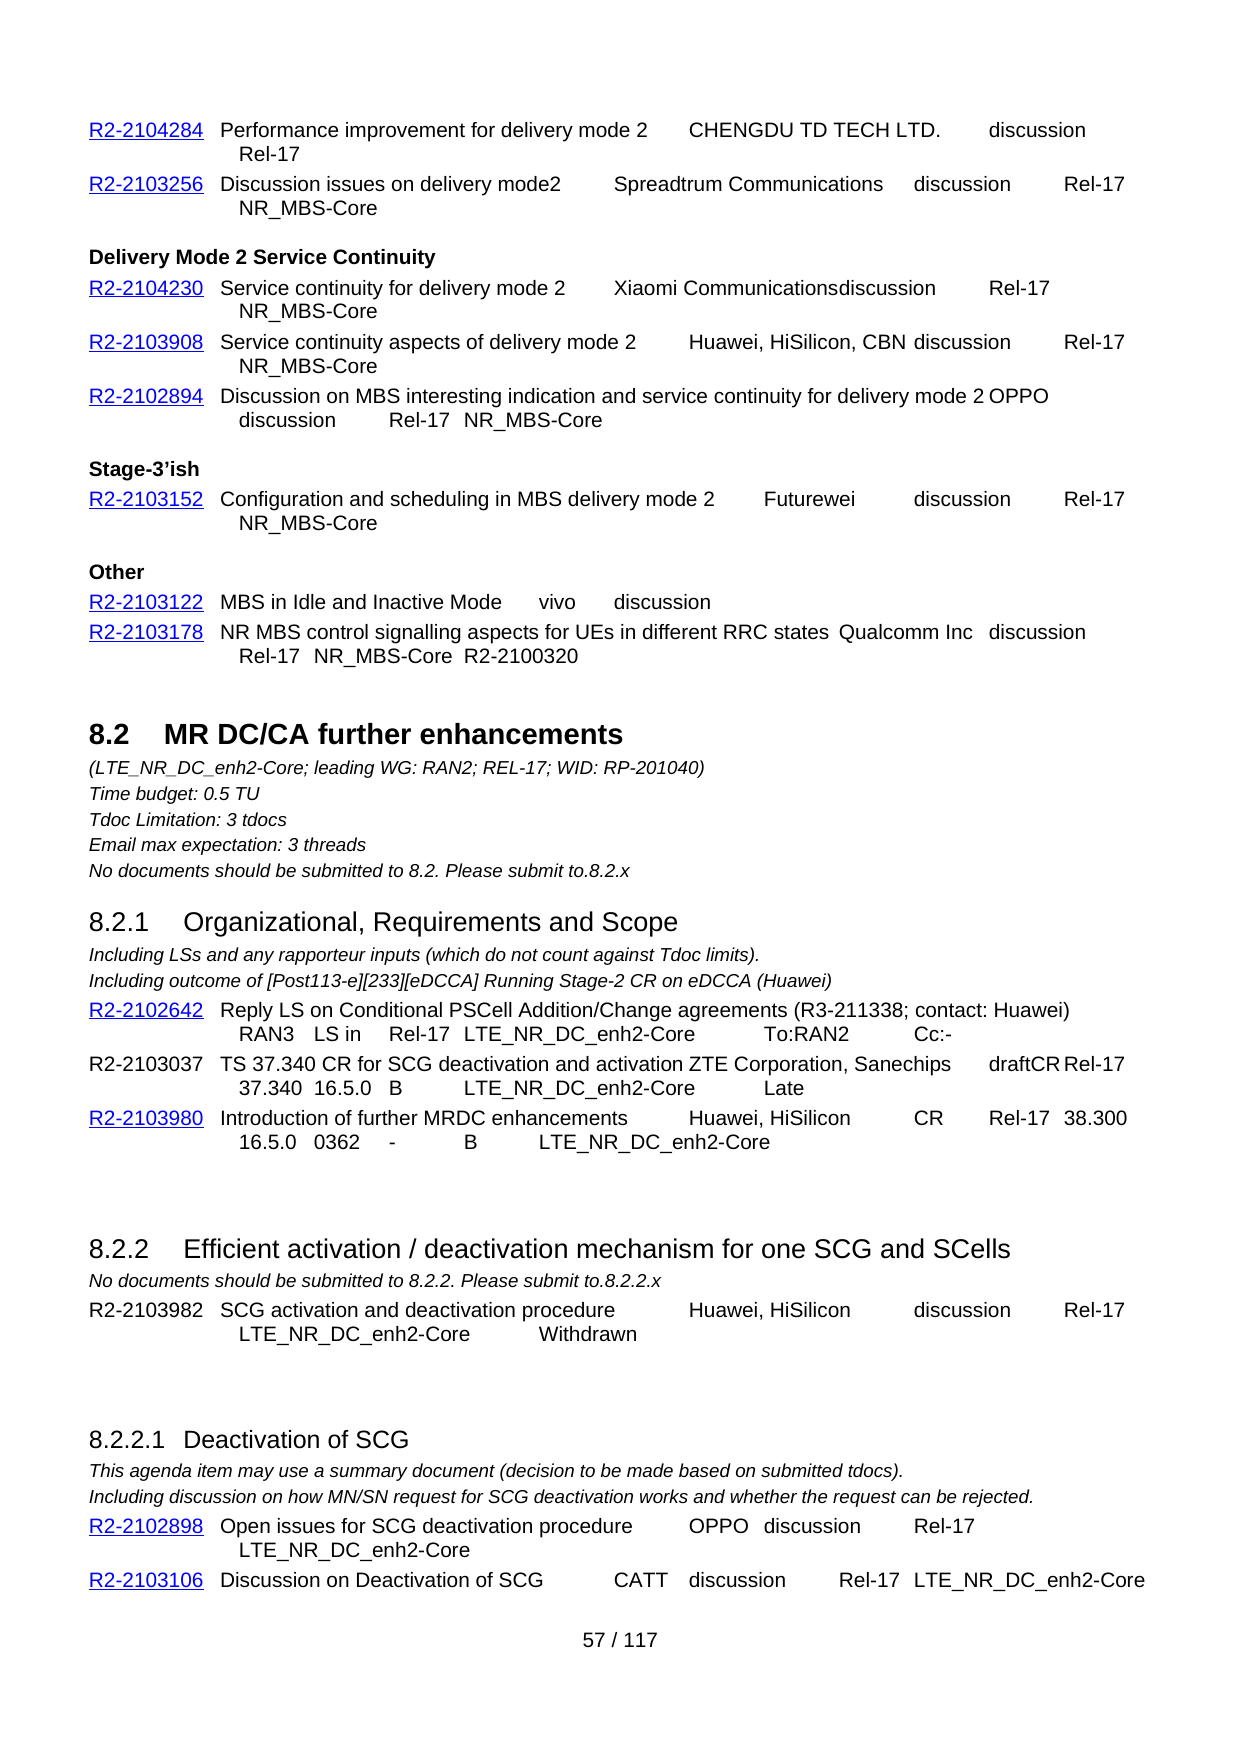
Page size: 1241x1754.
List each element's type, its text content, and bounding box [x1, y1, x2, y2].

text No documents should be submitted to 8.2. Please submit to.8.2.x [89, 860, 1152, 881]
title R2-2104230 Service continuity for delivery mode 2 Xiaomi Communications discussion Rel-17 NR_MBS-Core [89, 275, 1152, 323]
text Email max expectation: 3 threads [89, 834, 1152, 856]
subtitle 8.2.1 Organizational, Requirements and Scope [89, 906, 1152, 938]
title R2-2102898 Open issues for SCG deactivation procedure OPPO discussion Rel-17 LTE_NR_DC_enh2-Core [89, 1514, 1152, 1562]
title R2-2103178 NR MBS control signalling aspects for UEs in different RRC states Qualcomm Inc discussion Rel-17 NR_MBS-Core R2-2100320 [89, 620, 1152, 668]
title R2-2102642 Reply LS on Conditional PSCell Addition/Change agreements (R3-211338; contact: Huawei) RAN3 LS in Rel-17 LTE_NR_DC_enh2-Core To:RAN2 Cc:- [89, 997, 1152, 1045]
text Other [89, 560, 1152, 584]
title R2-2103908 Service continuity aspects of delivery mode 2 Huawei, HiSilicon, CBN discussion Rel-17 NR_MBS-Core [89, 329, 1152, 377]
text Stage-3’ish [89, 457, 1152, 481]
text Delivery Mode 2 Service Continuity [89, 245, 1152, 269]
text (LTE_NR_DC_enh2-Core; leading WG: RAN2; REL-17; WID: RP-201040) [89, 757, 1152, 778]
text This agenda item may use a summary document (decision to be made based on submitted tdocs). [89, 1460, 1152, 1482]
text Time budget: 0.5 TU [89, 783, 1152, 804]
title R2-2103982 SCG activation and deactivation procedure Huawei, HiSilicon discussion Rel-17 LTE_NR_DC_enh2-Core Withdrawn [89, 1298, 1152, 1346]
subtitle 8.2.2.1 Deactivation of SCG [89, 1425, 1152, 1454]
title R2-2103037 TS 37.340 CR for SCG deactivation and activation ZTE Corporation, Sanechips draftCR Rel-17 37.340 16.5.0 B LTE_NR_DC_enh2-Core Late [89, 1052, 1152, 1099]
text Including discussion on how MN/SN request for SCG deactivation works and whether the request can be rejected. [89, 1486, 1152, 1507]
text Including outcome of [Post113-e][233][eDCCA] Running Stage-2 CR on eDCCA (Huawei) [89, 969, 1152, 991]
title R2-2104284 Performance improvement for delivery mode 2 CHENGDU TD TECH LTD. discussion Rel-17 [89, 118, 1152, 166]
subtitle 8.2 MR DC/CA further enhancements [89, 717, 1152, 751]
title R2-2103256 Discussion issues on delivery mode2 Spreadtrum Communications discussion Rel-17 NR_MBS-Core [89, 172, 1152, 220]
title R2-2103152 Configuration and scheduling in MBS delivery mode 2 Futurewei discussion Rel-17 NR_MBS-Core [89, 487, 1152, 535]
title R2-2103122 MBS in Idle and Inactive Mode vivo discussion [89, 590, 1152, 614]
text No documents should be submitted to 8.2.2. Please submit to.8.2.2.x [89, 1270, 1152, 1292]
text Tdoc Limitation: 3 tdocs [89, 808, 1152, 830]
title R2-2103980 Introduction of further MRDC enhancements Huawei, HiSilicon CR Rel-17 38.300 16.5.0 0362 - B LTE_NR_DC_enh2-Core [89, 1106, 1152, 1154]
subtitle 8.2.2 Efficient activation / deactivation mechanism for one SCG and SCells [89, 1233, 1152, 1264]
title R2-2102894 Discussion on MBS interesting indication and service continuity for delivery mode 2 OPPO discussion Rel-17 NR_MBS-Core [89, 384, 1152, 432]
text Including LSs and any rapporteur inputs (which do not count against Tdoc limits). [89, 944, 1152, 965]
title R2-2103106 Discussion on Deactivation of SCG CATT discussion Rel-17 LTE_NR_DC_enh2-Core [89, 1568, 1152, 1592]
